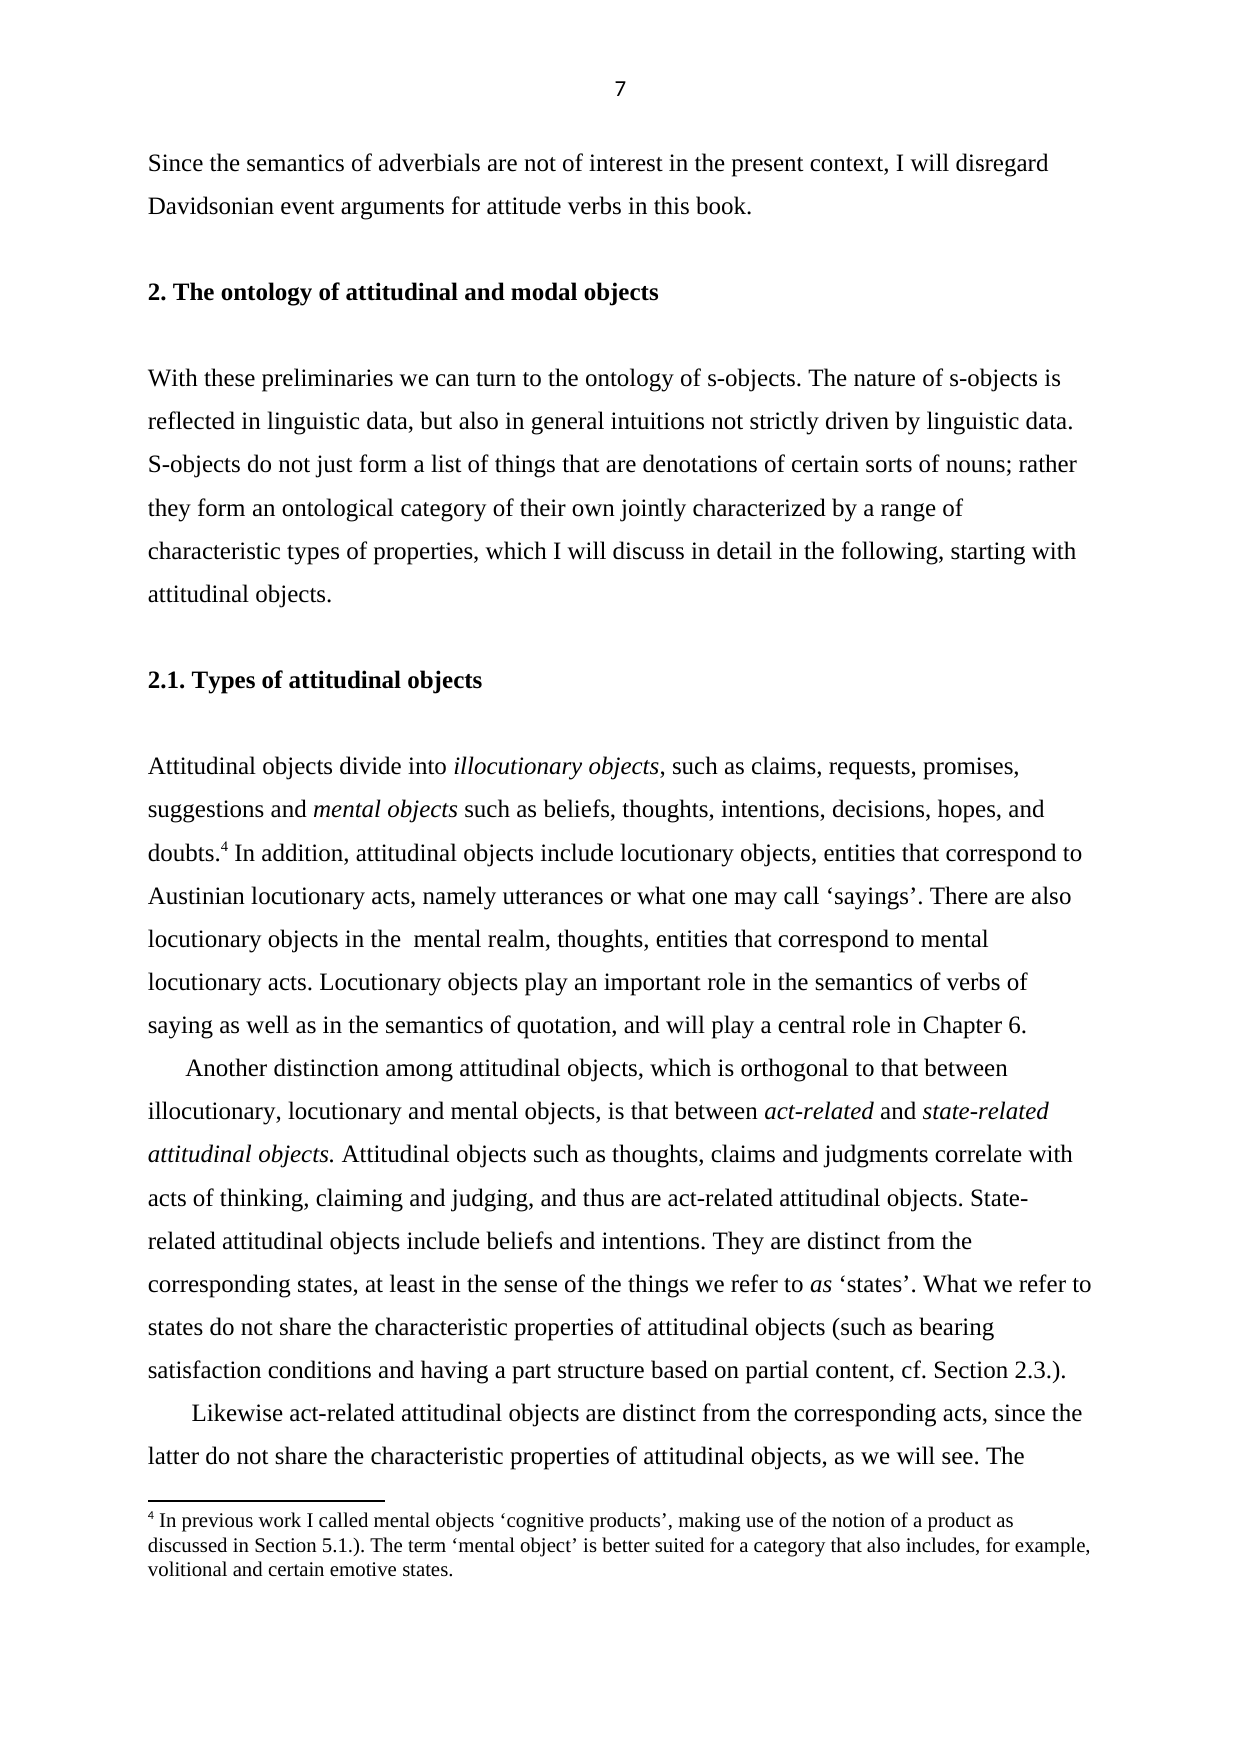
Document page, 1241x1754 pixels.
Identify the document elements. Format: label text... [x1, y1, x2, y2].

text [148, 1398, 1093, 1470]
text 2.1. Types of attitudinal objects [148, 665, 1093, 694]
text Attitudinal objects divide into illocutionary objects, such as claims, requests, promises, suggestions and mental objects such as beliefs, thoughts, intentions, decisions, hopes, and doubts. In addition, attitudinal objects include locutionary objects, entities that correspond to Austinian locutionary acts, namely utterances or what one may call ‘sayings’. There are also locutionary objects in the mental realm, thoughts, entities that correspond to mental locutionary acts. Locutionary objects play an important role in the semantics of verbs of saying as well as in the semantics of quotation, and will play a central role in Chapter 6. [148, 751, 1093, 1039]
text Another distinction among attitudinal objects, which is orthogonal to that between illocutionary, locutionary and mental objects, is that between act-related and state-related attitudinal objects. Attitudinal objects such as thoughts, claims and judgments correlate with acts of thinking, claiming and judging, and thus are act-related attitudinal objects. State-related attitudinal objects include beliefs and intentions. They are distinct from the corresponding states, at least in the sense of the things we refer to as ‘states’. What we refer to states do not share the characteristic properties of attitudinal objects (such as bearing satisfaction conditions and having a part structure based on partial content, cf. Section 2.3.). [148, 1053, 1093, 1384]
text 2. The ontology of attitudinal and modal objects [148, 277, 1093, 306]
text With these preliminaries we can turn to the ontology of s-objects. The nature of s-objects is reflected in linguistic data, but also in general intuitions not strictly driven by linguistic data. S-objects do not just form a list of things that are denotations of certain sorts of nouns; rather they form an ontological category of their own jointly characterized by a range of characteristic types of properties, which I will discuss in detail in the following, starting with attitudinal objects. [148, 363, 1093, 608]
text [148, 148, 1093, 219]
